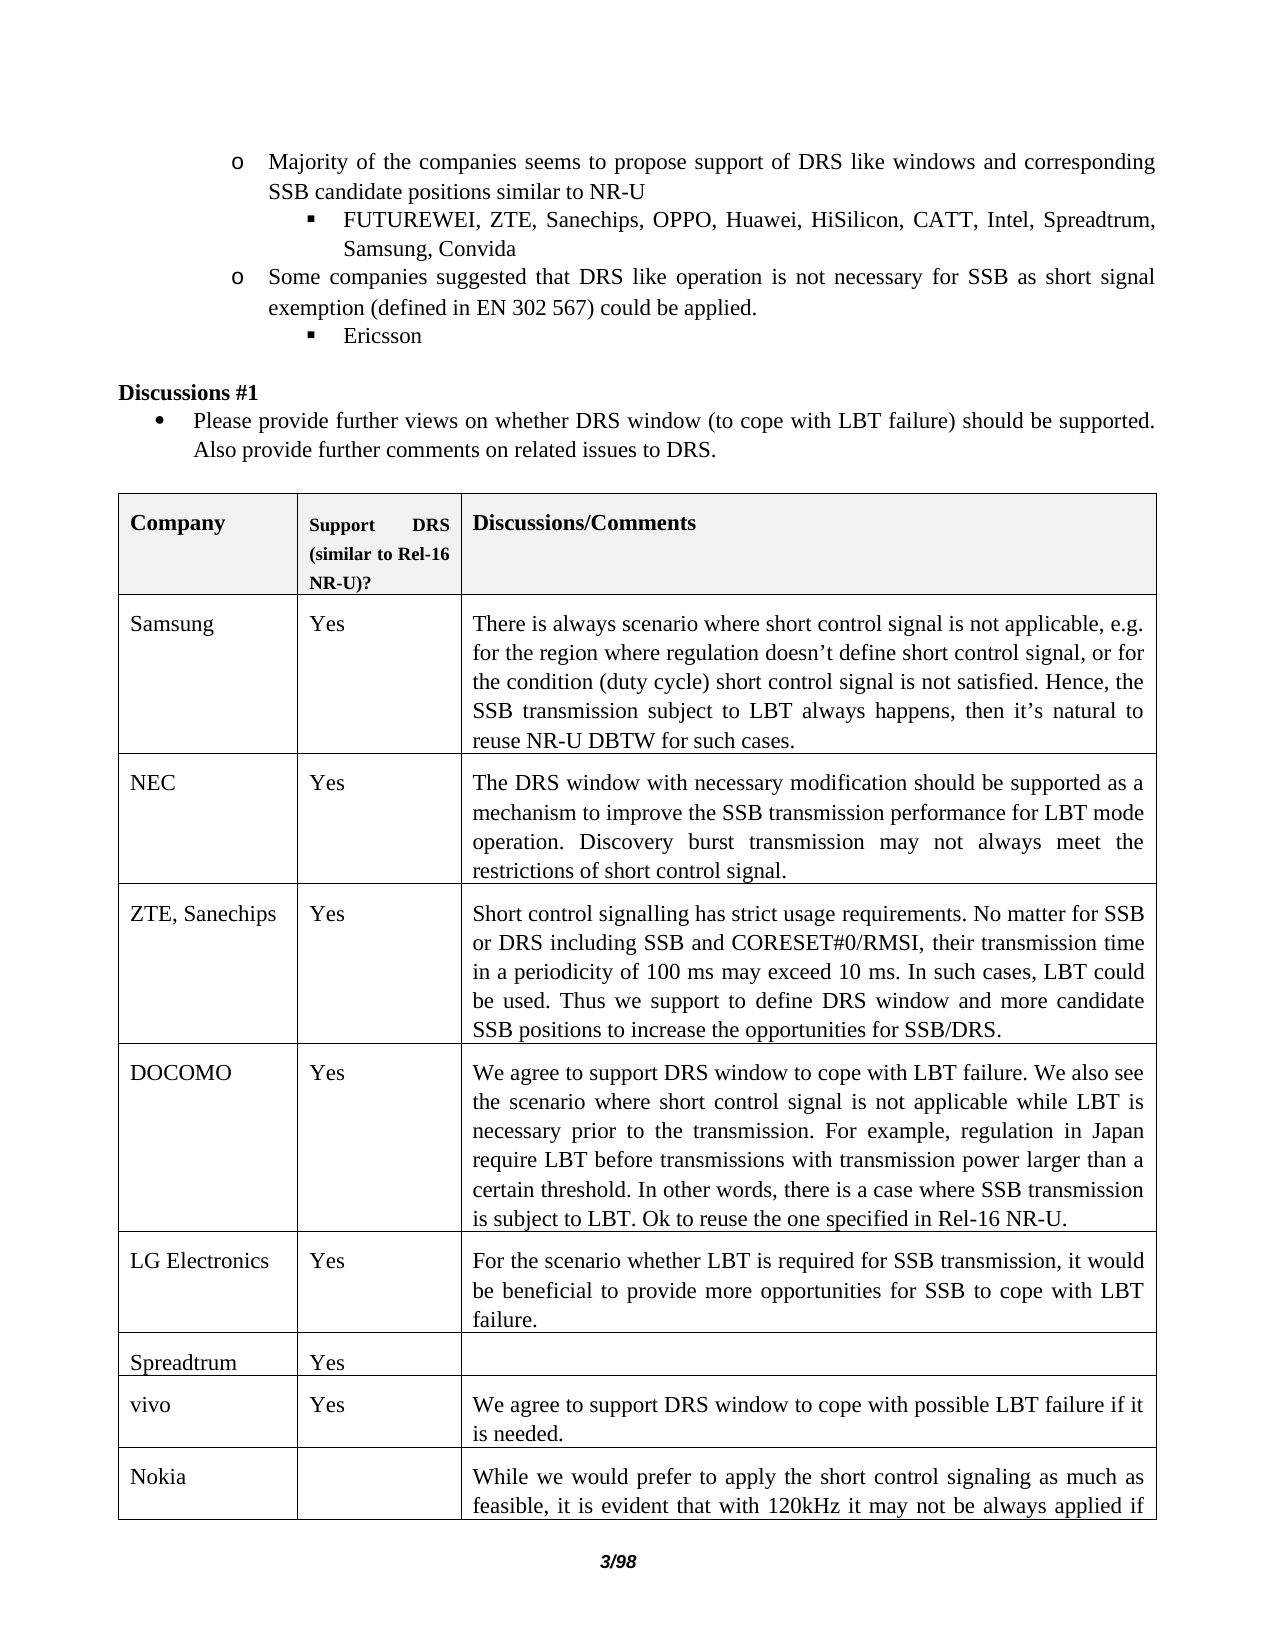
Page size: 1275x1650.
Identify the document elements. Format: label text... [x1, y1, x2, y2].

table_cell DOCOMO [119, 1044, 297, 1231]
table_cell Yes [298, 884, 461, 1043]
table_header Support DRS (similar to Rel-16 NR-U)? [298, 494, 461, 594]
table_cell The DRS window with necessary modification should be supported as a mechanism to improve the SSB transmission performance for LBT mode operation. Discovery burst transmission may not always meet the restrictions of short control signal. [462, 754, 1156, 883]
table_cell Yes [298, 1232, 461, 1332]
table_cell Samsung [119, 595, 297, 753]
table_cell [462, 1448, 1156, 1519]
text Discussions #1 [118, 379, 1157, 405]
table_cell Spreadtrum [119, 1333, 297, 1375]
table_cell Yes [298, 595, 461, 753]
list Ericsson [306, 322, 1157, 348]
table_cell Yes [298, 1044, 461, 1231]
table_cell Nokia [119, 1448, 297, 1519]
table_cell LG Electronics [119, 1232, 297, 1332]
table_cell Yes [298, 1333, 461, 1375]
table_cell [298, 1448, 461, 1519]
table_header Discussions/Comments [462, 494, 1156, 594]
table_cell We agree to support DRS window to cope with possible LBT failure if it is needed. [462, 1376, 1156, 1447]
table_cell There is always scenario where short control signal is not applicable, e.g. for the region where regulation doesn’t define short control signal, or for the condition (duty cycle) short control signal is not satisfied. Hence, the SSB transmission subject to LBT always happens, then it’s natural to reuse NR-U DBTW for such cases. [462, 595, 1156, 753]
table_cell We agree to support DRS window to cope with LBT failure. We also see the scenario where short control signal is not applicable while LBT is necessary prior to the transmission. For example, regulation in Japan require LBT before transmissions with transmission power larger than a certain threshold. In other words, there is a case where SSB transmission is subject to LBT. Ok to reuse the one specified in Rel-16 NR-U. [462, 1044, 1156, 1231]
table_cell Yes [298, 754, 461, 883]
list Some companies suggested that DRS like operation is not necessary for SSB as short signal exemption (defined in EN 302 567) could be applied. [231, 263, 1157, 320]
table_cell NEC [119, 754, 297, 883]
list FUTUREWEI, ZTE, Sanechips, OPPO, Huawei, HiSilicon, CATT, Intel, Spreadtrum, Samsung, Convida [306, 206, 1157, 261]
table_cell ZTE, Sanechips [119, 884, 297, 1043]
table_cell Short control signalling has strict usage requirements. No matter for SSB or DRS including SSB and CORESET#0/RMSI, their transmission time in a periodicity of 100 ms may exceed 10 ms. In such cases, LBT could be used. Thus we support to define DRS window and more candidate SSB positions to increase the opportunities for SSB/DRS. [462, 884, 1156, 1043]
list Majority of the companies seems to propose support of DRS like windows and corresponding SSB candidate positions similar to NR-U [231, 148, 1157, 204]
table_cell vivo [119, 1376, 297, 1447]
table_cell [462, 1333, 1156, 1375]
table_cell Yes [298, 1376, 461, 1447]
list Please provide further views on whether DRS window (to cope with LBT failure) should be supported. Also provide further comments on related issues to DRS. [156, 407, 1157, 462]
table_cell For the scenario whether LBT is required for SSB transmission, it would be beneficial to provide more opportunities for SSB to cope with LBT failure. [462, 1232, 1156, 1332]
table_header Company [119, 494, 297, 594]
